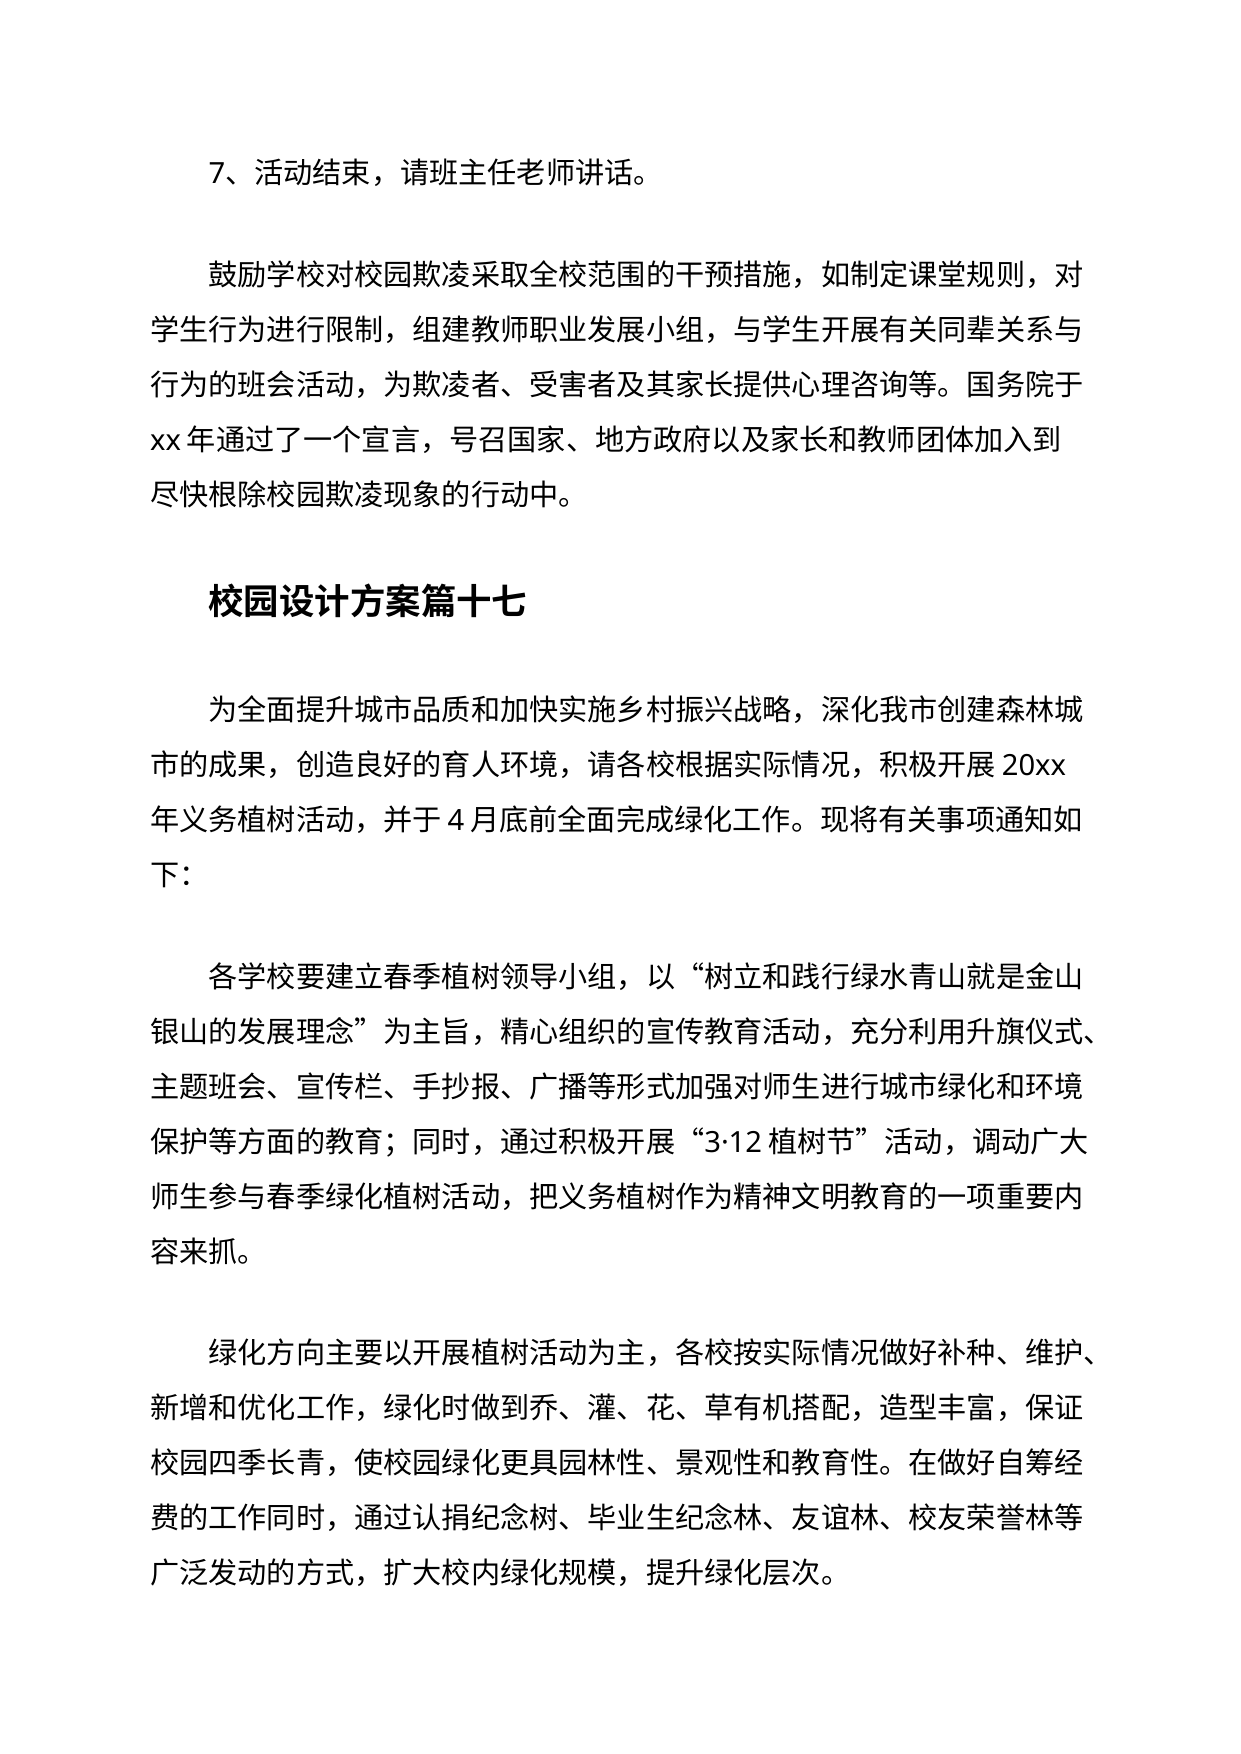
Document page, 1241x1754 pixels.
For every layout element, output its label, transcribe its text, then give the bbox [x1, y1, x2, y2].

text 鼓励学校对校园欺凌采取全校范围的干预措施，如制定课堂规则，对学生行为进行限制，组建教师职业发展小组，与学生开展有关同辈关系与行为的班会活动，为欺凌者、受害者及其家长提供心理咨询等。国务院于xx年通过了一个宣言，号召国家、地方政府以及家长和教师团体加入到尽快根除校园欺凌现象的行动中。 [150, 252, 1090, 514]
text 校园设计方案篇十七 [150, 573, 1090, 625]
text 各学校要建立春季植树领导小组，以“树立和践行绿水青山就是金山银山的发展理念”为主旨，精心组织的宣传教育活动，充分利用升旗仪式、主题班会、宣传栏、手抄报、广播等形式加强对师生进行城市绿化和环境保护等方面的教育；同时，通过积极开展“3·12植树节”活动，调动广大师生参与春季绿化植树活动，把义务植树作为精神文明教育的一项重要内容来抓。 [150, 953, 1090, 1270]
text 7、活动结束，请班主任老师讲话。 [150, 150, 1090, 192]
text 为全面提升城市品质和加快实施乡村振兴战略，深化我市创建森林城市的成果，创造良好的育人环境，请各校根据实际情况，积极开展20xx年义务植树活动，并于4月底前全面完成绿化工作。现将有关事项通知如下： [150, 687, 1090, 894]
text 绿化方向主要以开展植树活动为主，各校按实际情况做好补种、维护、新增和优化工作，绿化时做到乔、灌、花、草有机搭配，造型丰富，保证校园四季长青，使校园绿化更具园林性、景观性和教育性。在做好自筹经费的工作同时，通过认捐纪念树、毕业生纪念林、友谊林、校友荣誉林等广泛发动的方式，扩大校内绿化规模，提升绿化层次。 [150, 1330, 1090, 1592]
